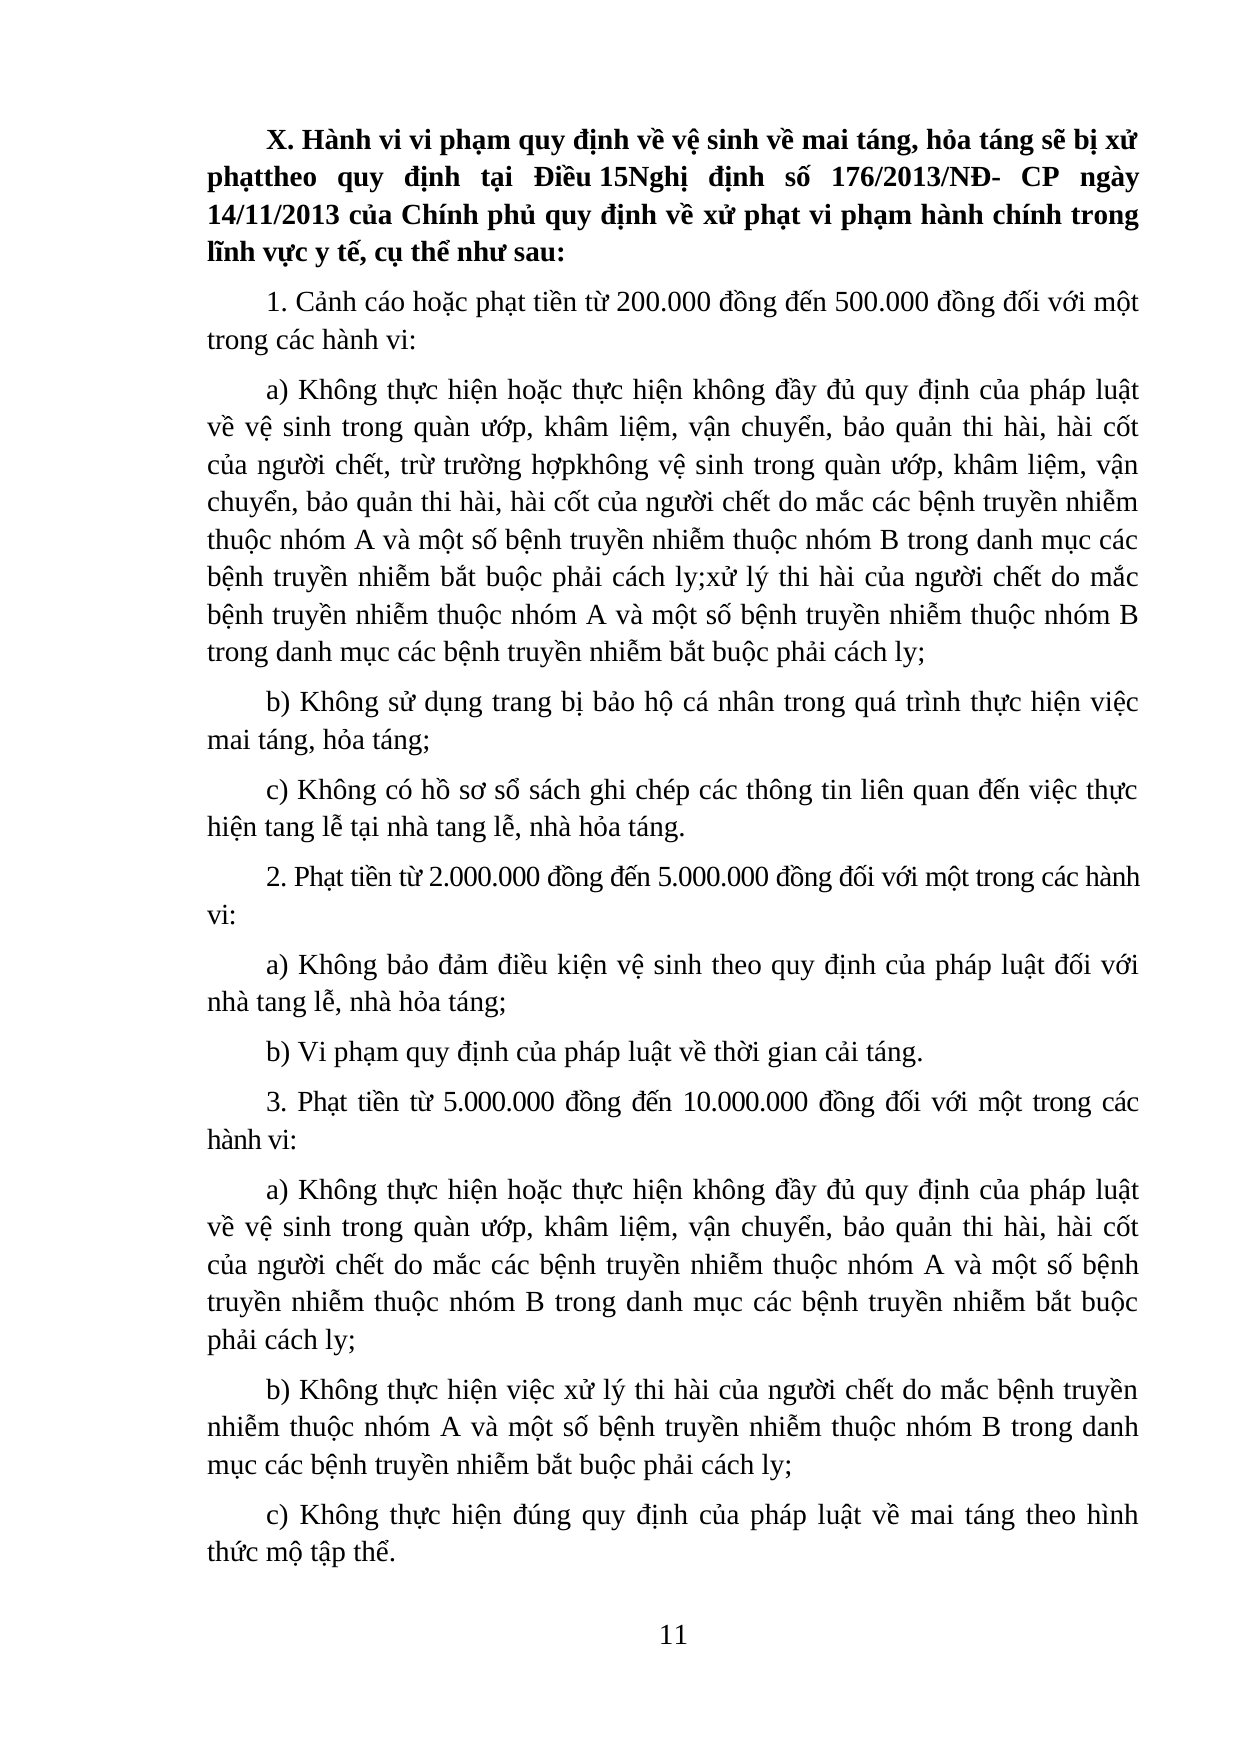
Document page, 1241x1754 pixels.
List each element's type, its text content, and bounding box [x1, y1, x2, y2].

text b) Không thực hiện việc xử lý thi hài của người chết do mắc bệnh truyền nhiễm thuộc nhóm A và một số bệnh truyền nhiễm thuộc nhóm B trong danh mục các bệnh truyền nhiễm bắt buộc phải cách ly; [207, 1368, 1140, 1481]
text X. Hành vi vi phạm quy định về vệ sinh về mai táng, hỏa táng sẽ bị xử phạttheo quy định tại Điều 15Nghị định số 176/2013/NĐ- CP ngày 14/11/2013 của Chính phủ quy định về xử phạt vi phạm hành chính trong lĩnh vực y tế, cụ thể như sau: [207, 118, 1140, 268]
text 3. Phạt tiền từ 5.000.000 đồng đến 10.000.000 đồng đối với một trong các hành vi: [207, 1081, 1140, 1156]
text b) Vi phạm quy định của pháp luật về thời gian cải táng. [207, 1031, 1140, 1068]
text a) Không thực hiện hoặc thực hiện không đầy đủ quy định của pháp luật về vệ sinh trong quàn ướp, khâm liệm, vận chuyển, bảo quản thi hài, hài cốt của người chết, trừ trường hợpkhông vệ sinh trong quàn ướp, khâm liệm, vận chuyển, bảo quản thi hài, hài cốt của người chết do mắc các bệnh truyền nhiễm thuộc nhóm A và một số bệnh truyền nhiễm thuộc nhóm B trong danh mục các bệnh truyền nhiễm bắt buộc phải cách ly;xử lý thi hài của người chết do mắc bệnh truyền nhiễm thuộc nhóm A và một số bệnh truyền nhiễm thuộc nhóm B trong danh mục các bệnh truyền nhiễm bắt buộc phải cách ly; [207, 368, 1140, 668]
text b) Không sử dụng trang bị bảo hộ cá nhân trong quá trình thực hiện việc mai táng, hỏa táng; [207, 681, 1140, 756]
text 2. Phạt tiền từ 2.000.000 đồng đến 5.000.000 đồng đối với một trong các hành vi: [207, 856, 1140, 931]
text c) Không thực hiện đúng quy định của pháp luật về mai táng theo hình thức mộ tập thể. [207, 1493, 1140, 1568]
text a) Không thực hiện hoặc thực hiện không đầy đủ quy định của pháp luật về vệ sinh trong quàn ướp, khâm liệm, vận chuyển, bảo quản thi hài, hài cốt của người chết do mắc các bệnh truyền nhiễm thuộc nhóm A và một số bệnh truyền nhiễm thuộc nhóm B trong danh mục các bệnh truyền nhiễm bắt buộc phải cách ly; [207, 1168, 1140, 1356]
text a) Không bảo đảm điều kiện vệ sinh theo quy định của pháp luật đối với nhà tang lễ, nhà hỏa táng; [207, 943, 1140, 1018]
text c) Không có hồ sơ sổ sách ghi chép các thông tin liên quan đến việc thực hiện tang lễ tại nhà tang lễ, nhà hỏa táng. [207, 768, 1140, 843]
text 1. Cảnh cáo hoặc phạt tiền từ 200.000 đồng đến 500.000 đồng đối với một trong các hành vi: [207, 281, 1140, 356]
